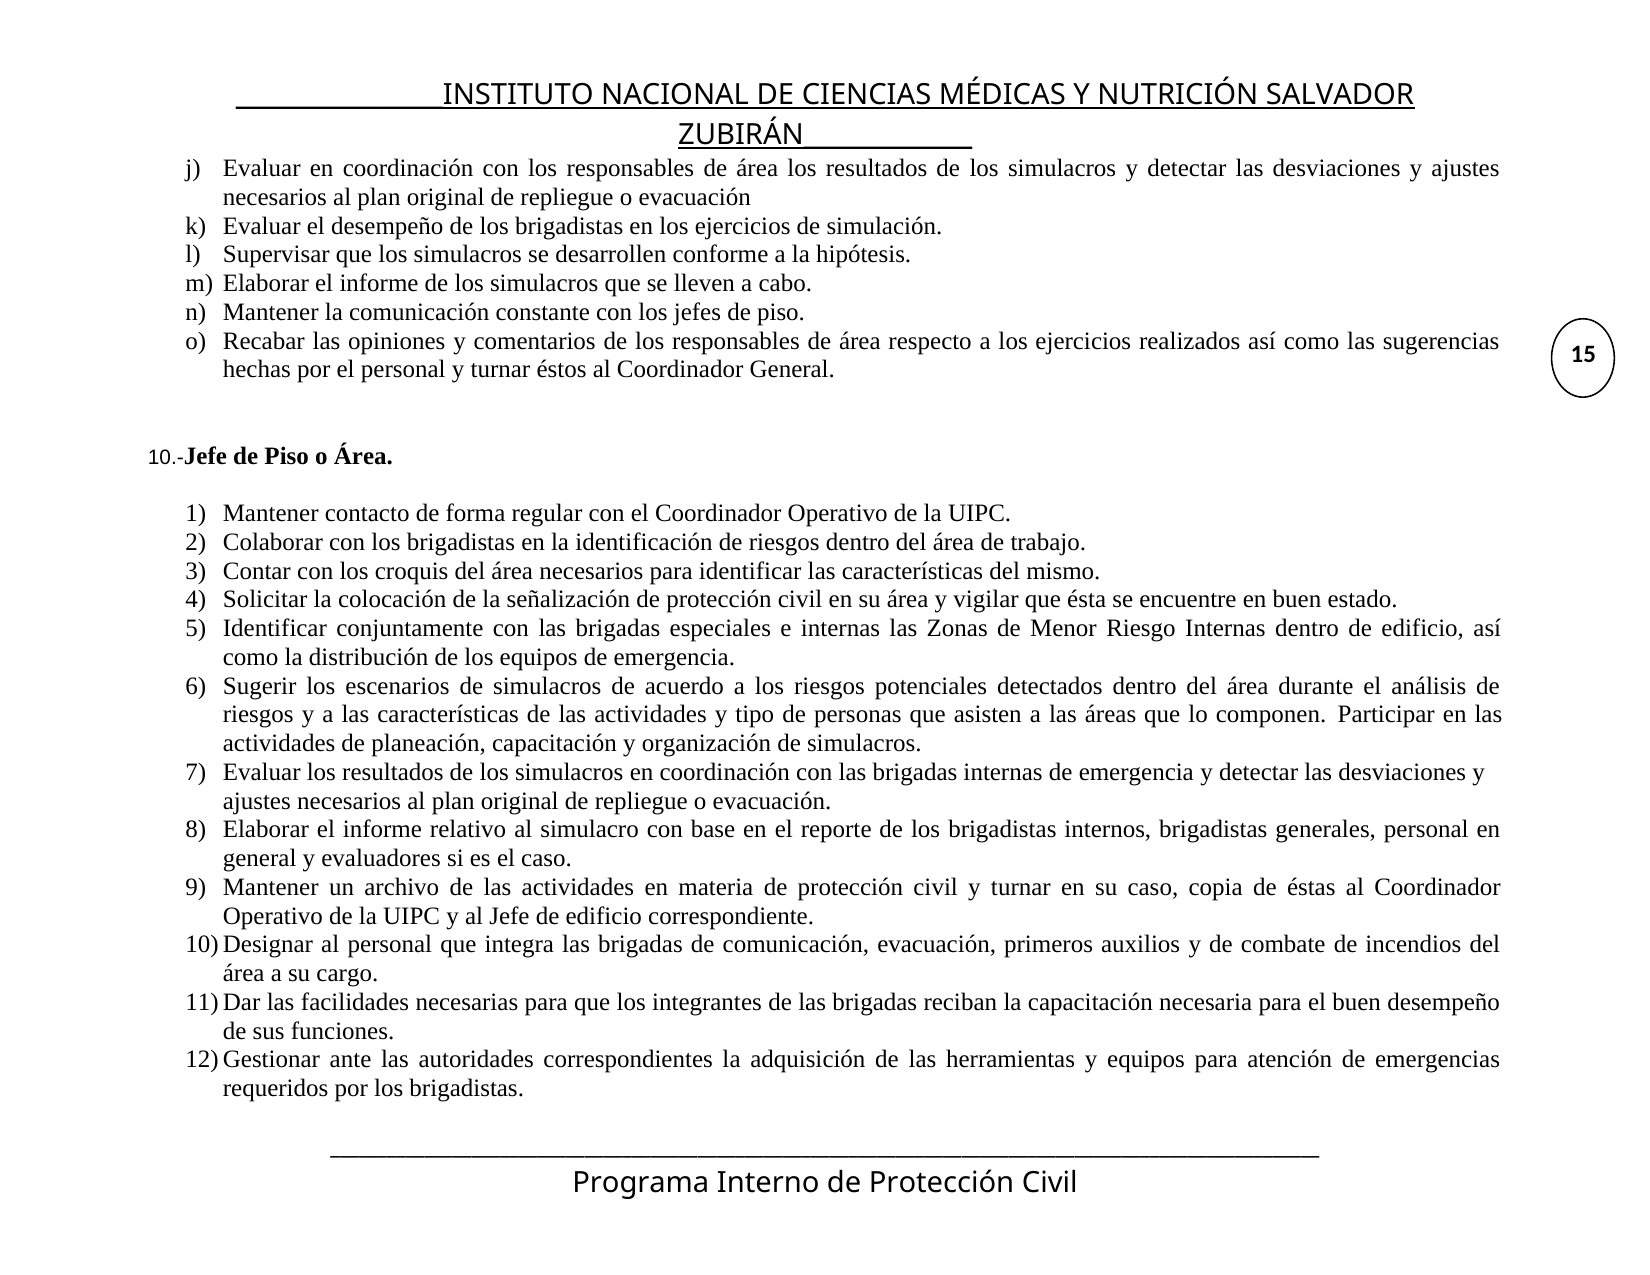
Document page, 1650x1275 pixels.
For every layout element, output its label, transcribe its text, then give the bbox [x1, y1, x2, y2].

text 10.-Jefe de Piso o Área. [148, 441, 1502, 469]
list Solicitar la colocación de la señalización de protección civil en su área y vigilar que ésta se encuentre en buen estado. [185, 584, 1502, 613]
list Evaluar el desempeño de los brigadistas en los ejercicios de simulación. [185, 211, 1502, 239]
list Contar con los croquis del área necesarios para identificar las características del mismo. [185, 556, 1502, 584]
list Evaluar los resultados de los simulacros en coordinación con las brigadas internas de emergencia y detectar las desviaciones y ajustes necesarios al plan original de repliegue o evacuación. [185, 757, 1502, 814]
list Mantener un archivo de las actividades en materia de protección civil y turnar en su caso, copia de éstas al Coordinador Operativo de la UIPC y al Jefe de edificio correspondiente. [185, 872, 1502, 929]
list Dar las facilidades necesarias para que los integrantes de las brigadas reciban la capacitación necesaria para el buen desempeño de sus funciones. [185, 987, 1502, 1044]
list Identificar conjuntamente con las brigadas especiales e internas las Zonas de Menor Riesgo Internas dentro de edificio, así como la distribución de los equipos de emergencia. [185, 613, 1502, 671]
list Supervisar que los simulacros se desarrollen conforme a la hipótesis. [185, 239, 1502, 268]
list Elaborar el informe de los simulacros que se lleven a cabo. [185, 268, 1502, 297]
list Mantener la comunicación constante con los jefes de piso. [185, 297, 1502, 326]
list Gestionar ante las autoridades correspondientes la adquisición de las herramientas y equipos para atención de emergencias requeridos por los brigadistas. [185, 1044, 1502, 1102]
list Evaluar en coordinación con los responsables de área los resultados de los simulacros y detectar las desviaciones y ajustes necesarios al plan original de repliegue o evacuación [185, 153, 1502, 211]
list Designar al personal que integra las brigadas de comunicación, evacuación, primeros auxilios y de combate de incendios del área a su cargo. [185, 929, 1502, 987]
list Sugerir los escenarios de simulacros de acuerdo a los riesgos potenciales detectados dentro del área durante el análisis de riesgos y a las características de las actividades y tipo de personas que asisten a las áreas que lo componen. Participar en las actividades de planeación, capacitación y organización de simulacros. [185, 671, 1502, 757]
list Elaborar el informe relativo al simulacro con base en el reporte de los brigadistas internos, brigadistas generales, personal en general y evaluadores si es el caso. [185, 814, 1502, 872]
list Colaborar con los brigadistas en la identificación de riesgos dentro del área de trabajo. [185, 527, 1502, 556]
list Mantener contacto de forma regular con el Coordinador Operativo de la UIPC. [185, 498, 1502, 527]
list Recabar las opiniones y comentarios de los responsables de área respecto a los ejercicios realizados así como las sugerencias hechas por el personal y turnar éstos al Coordinador General. [185, 326, 1502, 383]
